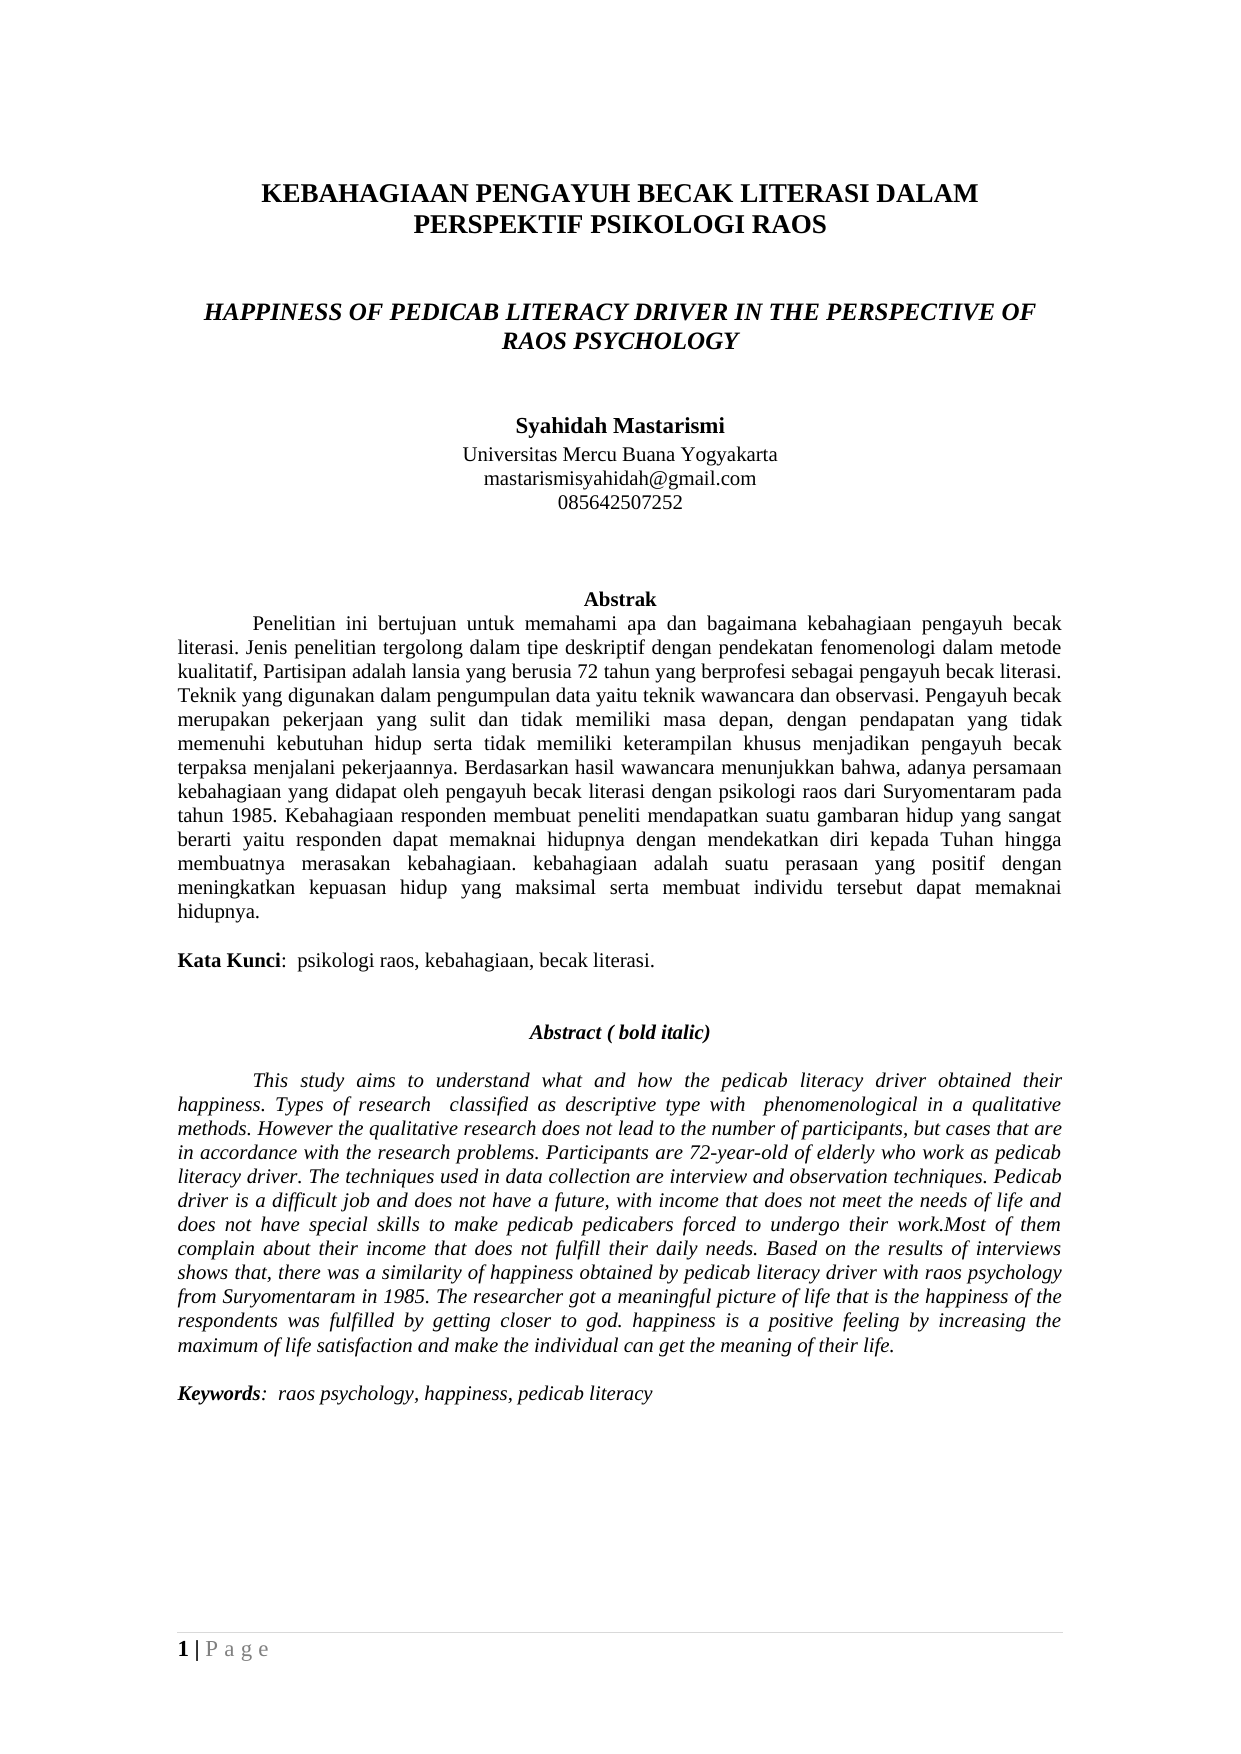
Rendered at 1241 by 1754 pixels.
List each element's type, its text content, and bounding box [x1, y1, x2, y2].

text This study aims to understand what and how the pedicab literacy driver obtained their happiness. Types of research classified as descriptive type with phenomenological in a qualitative methods. However the qualitative research does not lead to the number of participants, but cases that are in accordance with the research problems. Participants are 72-year-old of elderly who work as pedicab literacy driver. The techniques used in data collection are interview and observation techniques. Pedicab driver is a difficult job and does not have a future, with income that does not meet the needs of life and does not have special skills to make pedicab pedicabers forced to undergo their work.Most of them complain about their income that does not fulfill their daily needs. Based on the results of interviews shows that, there was a similarity of happiness obtained by pedicab literacy driver with raos psychology from Suryomentaram in 1985. The researcher got a meaningful picture of life that is the happiness of the respondents was fulfilled by getting closer to god. happiness is a positive feeling by increasing the maximum of life satisfaction and make the individual can get the meaning of their life. [177, 1068, 1063, 1357]
text Abstrak [177, 587, 1063, 611]
text KEBAHAGIAAN PENGAYUH BECAK LITERASI DALAM PERSPEKTIF PSIKOLOGI RAOS [177, 177, 1063, 239]
text Kata Kunci: psikologi raos, kebahagiaan, becak literasi. [177, 947, 1068, 972]
text HAPPINESS OF PEDICAB LITERACY DRIVER IN THE PERSPECTIVE OF RAOS PSYCHOLOGY [177, 297, 1063, 354]
text Abstract ( bold italic) [177, 1020, 1063, 1044]
text 085642507252 [177, 490, 1063, 514]
text Universitas Mercu Buana Yogyakarta [177, 442, 1063, 466]
text mastarismisyahidah@gmail.com [177, 466, 1063, 490]
text Penelitian ini bertujuan untuk memahami apa dan bagaimana kebahagiaan pengayuh becak literasi. Jenis penelitian tergolong dalam tipe deskriptif dengan pendekatan fenomenologi dalam metode kualitatif, Partisipan adalah lansia yang berusia 72 tahun yang berprofesi sebagai pengayuh becak literasi. Teknik yang digunakan dalam pengumpulan data yaitu teknik wawancara dan observasi. Pengayuh becak merupakan pekerjaan yang sulit dan tidak memiliki masa depan, dengan pendapatan yang tidak memenuhi kebutuhan hidup serta tidak memiliki keterampilan khusus menjadikan pengayuh becak terpaksa menjalani pekerjaannya. Berdasarkan hasil wawancara menunjukkan bahwa, adanya persamaan kebahagiaan yang didapat oleh pengayuh becak literasi dengan psikologi raos dari Suryomentaram pada tahun 1985. Kebahagiaan responden membuat peneliti mendapatkan suatu gambaran hidup yang sangat berarti yaitu responden dapat memaknai hidupnya dengan mendekatkan diri kepada Tuhan hingga membuatnya merasakan kebahagiaan. kebahagiaan adalah suatu perasaan yang positif dengan meningkatkan kepuasan hidup yang maksimal serta membuat individu tersebut dapat memaknai hidupnya. [177, 611, 1063, 923]
text Syahidah Mastarismi [177, 412, 1063, 438]
text Keywords: raos psychology, happiness, pedicab literacy [177, 1381, 1068, 1405]
